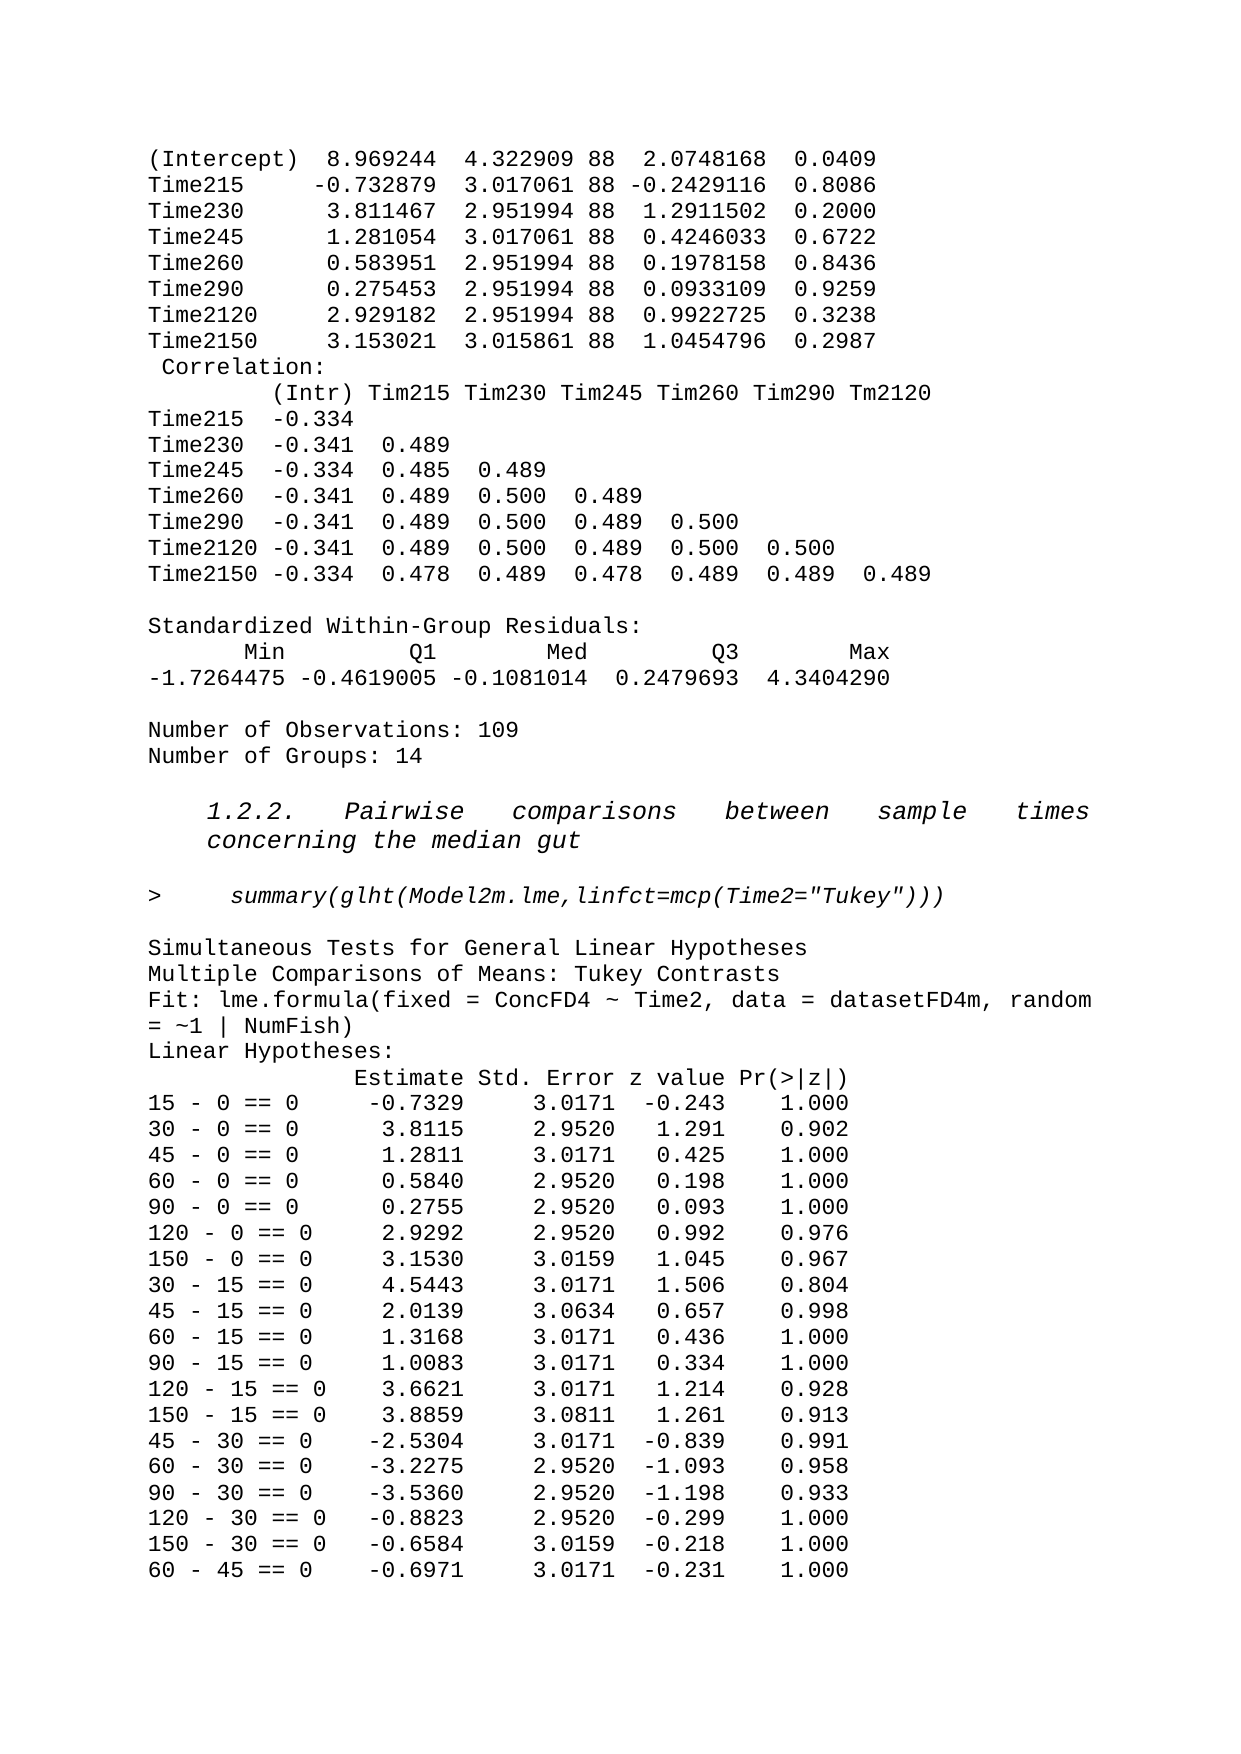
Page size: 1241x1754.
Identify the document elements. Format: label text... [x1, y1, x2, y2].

text Time245 1.281054 3.017061 88 0.4246033 0.6722 [148, 225, 1093, 251]
text 60 - 45 == 0 -0.6971 3.0171 -0.231 1.000 [148, 1559, 1093, 1584]
text Standardized Within-Group Residuals: [148, 614, 1093, 640]
text 45 - 30 == 0 -2.5304 3.0171 -0.839 0.991 [148, 1429, 1093, 1455]
text Min Q1 Med Q3 Max [148, 640, 1093, 666]
text Correlation: [148, 355, 1093, 381]
text 90 - 0 == 0 0.2755 2.9520 0.093 1.000 [148, 1196, 1093, 1221]
text Time230 3.811467 2.951994 88 1.2911502 0.2000 [148, 199, 1093, 225]
text Time260 0.583951 2.951994 88 0.1978158 0.8436 [148, 251, 1093, 277]
text Time2120 2.929182 2.951994 88 0.9922725 0.3238 [148, 303, 1093, 329]
text Time2150 -0.334 0.478 0.489 0.478 0.489 0.489 0.489 [148, 563, 1093, 588]
text Time260 -0.341 0.489 0.500 0.489 [148, 485, 1093, 511]
text 150 - 0 == 0 3.1530 3.0159 1.045 0.967 [148, 1247, 1093, 1273]
text -1.7264475 -0.4619005 -0.1081014 0.2479693 4.3404290 [148, 666, 1093, 692]
text 90 - 15 == 0 1.0083 3.0171 0.334 1.000 [148, 1351, 1093, 1377]
text Fit: lme.formula(fixed = ConcFD4 ~ Time2, data = datasetFD4m, random = ~1 | NumFish) [148, 988, 1093, 1040]
text Number of Groups: 14 [148, 744, 1093, 770]
text Time2120 -0.341 0.489 0.500 0.489 0.500 0.500 [148, 537, 1093, 563]
text 150 - 30 == 0 -0.6584 3.0159 -0.218 1.000 [148, 1533, 1093, 1559]
text 60 - 0 == 0 0.5840 2.9520 0.198 1.000 [148, 1169, 1093, 1196]
text 120 - 0 == 0 2.9292 2.9520 0.992 0.976 [148, 1221, 1093, 1247]
text 30 - 0 == 0 3.8115 2.9520 1.291 0.902 [148, 1118, 1093, 1144]
text Time290 0.275453 2.951994 88 0.0933109 0.9259 [148, 277, 1093, 303]
text Linear Hypotheses: [148, 1040, 1093, 1066]
text Time215 -0.732879 3.017061 88 -0.2429116 0.8086 [148, 173, 1093, 199]
text 45 - 15 == 0 2.0139 3.0634 0.657 0.998 [148, 1299, 1093, 1325]
text Time290 -0.341 0.489 0.500 0.489 0.500 [148, 511, 1093, 537]
text Number of Observations: 109 [148, 718, 1093, 744]
text Simultaneous Tests for General Linear Hypotheses [148, 936, 1093, 962]
text Time230 -0.341 0.489 [148, 433, 1093, 459]
text (Intr) Tim215 Tim230 Tim245 Tim260 Tim290 Tm2120 [148, 381, 1093, 407]
text 120 - 30 == 0 -0.8823 2.9520 -0.299 1.000 [148, 1507, 1093, 1533]
text Estimate Std. Error z value Pr(>|z|) [148, 1066, 1093, 1092]
text (Intercept) 8.969244 4.322909 88 2.0748168 0.0409 [148, 148, 1093, 173]
text Multiple Comparisons of Means: Tukey Contrasts [148, 962, 1093, 988]
text Time2150 3.153021 3.015861 88 1.0454796 0.2987 [148, 329, 1093, 355]
text Time215 -0.334 [148, 407, 1093, 433]
text 45 - 0 == 0 1.2811 3.0171 0.425 1.000 [148, 1144, 1093, 1169]
text 30 - 15 == 0 4.5443 3.0171 1.506 0.804 [148, 1273, 1093, 1299]
text 120 - 15 == 0 3.6621 3.0171 1.214 0.928 [148, 1377, 1093, 1403]
text 15 - 0 == 0 -0.7329 3.0171 -0.243 1.000 [148, 1092, 1093, 1118]
text 150 - 15 == 0 3.8859 3.0811 1.261 0.913 [148, 1403, 1093, 1429]
text 60 - 30 == 0 -3.2275 2.9520 -1.093 0.958 [148, 1455, 1093, 1481]
text 60 - 15 == 0 1.3168 3.0171 0.436 1.000 [148, 1325, 1093, 1351]
text 90 - 30 == 0 -3.5360 2.9520 -1.198 0.933 [148, 1481, 1093, 1507]
text Time245 -0.334 0.485 0.489 [148, 459, 1093, 485]
